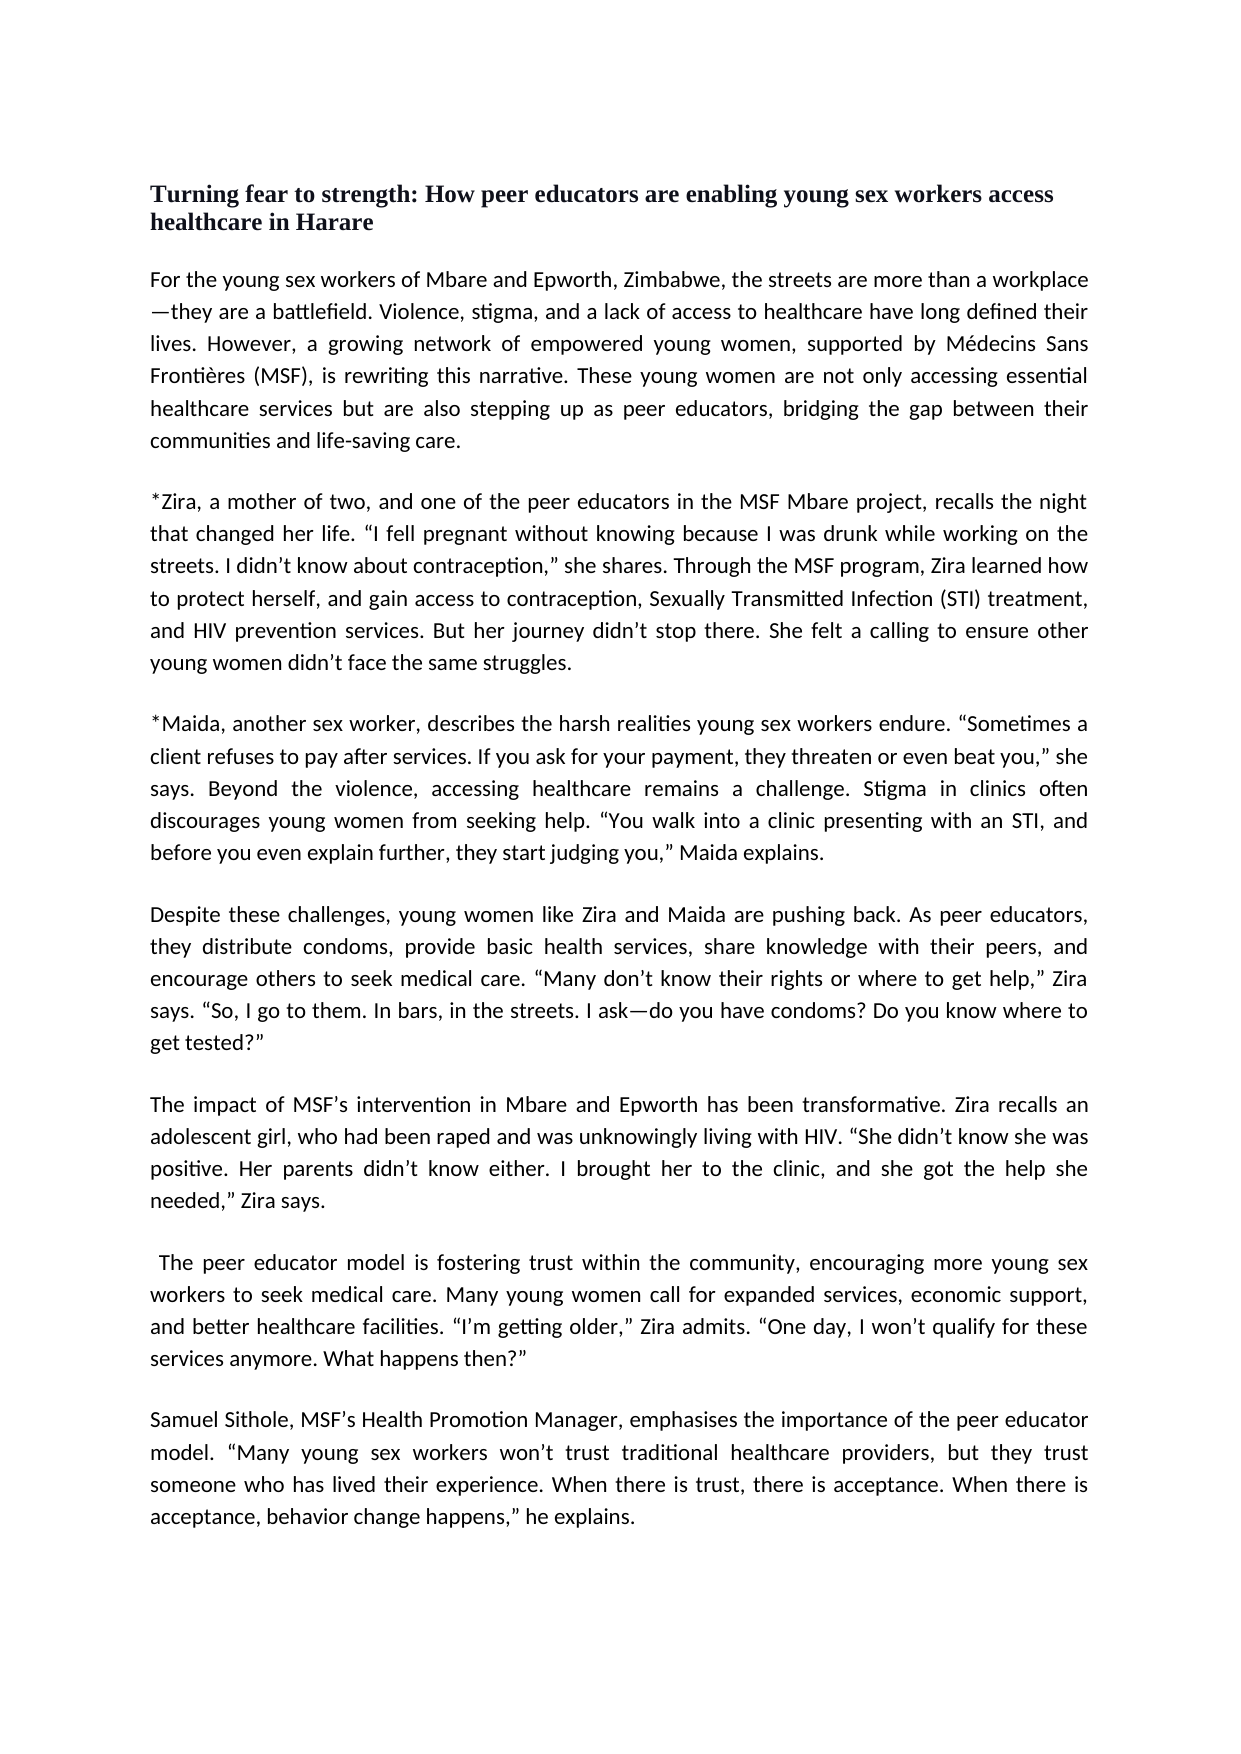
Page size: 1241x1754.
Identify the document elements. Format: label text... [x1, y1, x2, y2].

text Turning fear to strength: How peer educators are enabling young sex workers access healthcare in Harare [150, 179, 1090, 236]
text The peer educator model is fostering trust within the community, encouraging more young sex workers to seek medical care. Many young women call for expanded services, economic support, and better healthcare facilities. “I’m getting older,” Zira admits. “One day, I won’t qualify for these services anymore. What happens then?” [150, 1248, 1090, 1372]
text For the young sex workers of Mbare and Epworth, Zimbabwe, the streets are more than a workplace—they are a battlefield. Violence, stigma, and a lack of access to healthcare have long defined their lives. However, a growing network of empowered young women, supported by Médecins Sans Frontières (MSF), is rewriting this narrative. These young women are not only accessing essential healthcare services but are also stepping up as peer educators, bridging the gap between their communities and life-saving care. [150, 265, 1090, 454]
text *Zira, a mother of two, and one of the peer educators in the MSF Mbare project, recalls the night that changed her life. “I fell pregnant without knowing because I was drunk while working on the streets. I didn’t know about contraception,” she shares. Through the MSF program, Zira learned how to protect herself, and gain access to contraception, Sexually Transmitted Infection (STI) treatment, and HIV prevention services. But her journey didn’t stop there. She felt a calling to ensure other young women didn’t face the same struggles. [150, 487, 1090, 676]
text Despite these challenges, young women like Zira and Maida are pushing back. As peer educators, they distribute condoms, provide basic health services, share knowledge with their peers, and encourage others to seek medical care. “Many don’t know their rights or where to get help,” Zira says. “So, I go to them. In bars, in the streets. I ask—do you have condoms? Do you know where to get tested?” [150, 900, 1090, 1056]
text The impact of MSF’s intervention in Mbare and Epworth has been transformative. Zira recalls an adolescent girl, who had been raped and was unknowingly living with HIV. “She didn’t know she was positive. Her parents didn’t know either. I brought her to the clinic, and she got the help she needed,” Zira says. [150, 1090, 1090, 1214]
text Samuel Sithole, MSF’s Health Promotion Manager, emphasises the importance of the peer educator model. “Many young sex workers won’t trust traditional healthcare providers, but they trust someone who has lived their experience. When there is trust, there is acceptance. When there is acceptance, behavior change happens,” he explains. [150, 1406, 1090, 1530]
text *Maida, another sex worker, describes the harsh realities young sex workers endure. “Sometimes a client refuses to pay after services. If you ask for your payment, they threaten or even beat you,” she says. Beyond the violence, accessing healthcare remains a challenge. Stigma in clinics often discourages young women from seeking help. “You walk into a clinic presenting with an STI, and before you even explain further, they start judging you,” Maida explains. [150, 709, 1090, 866]
